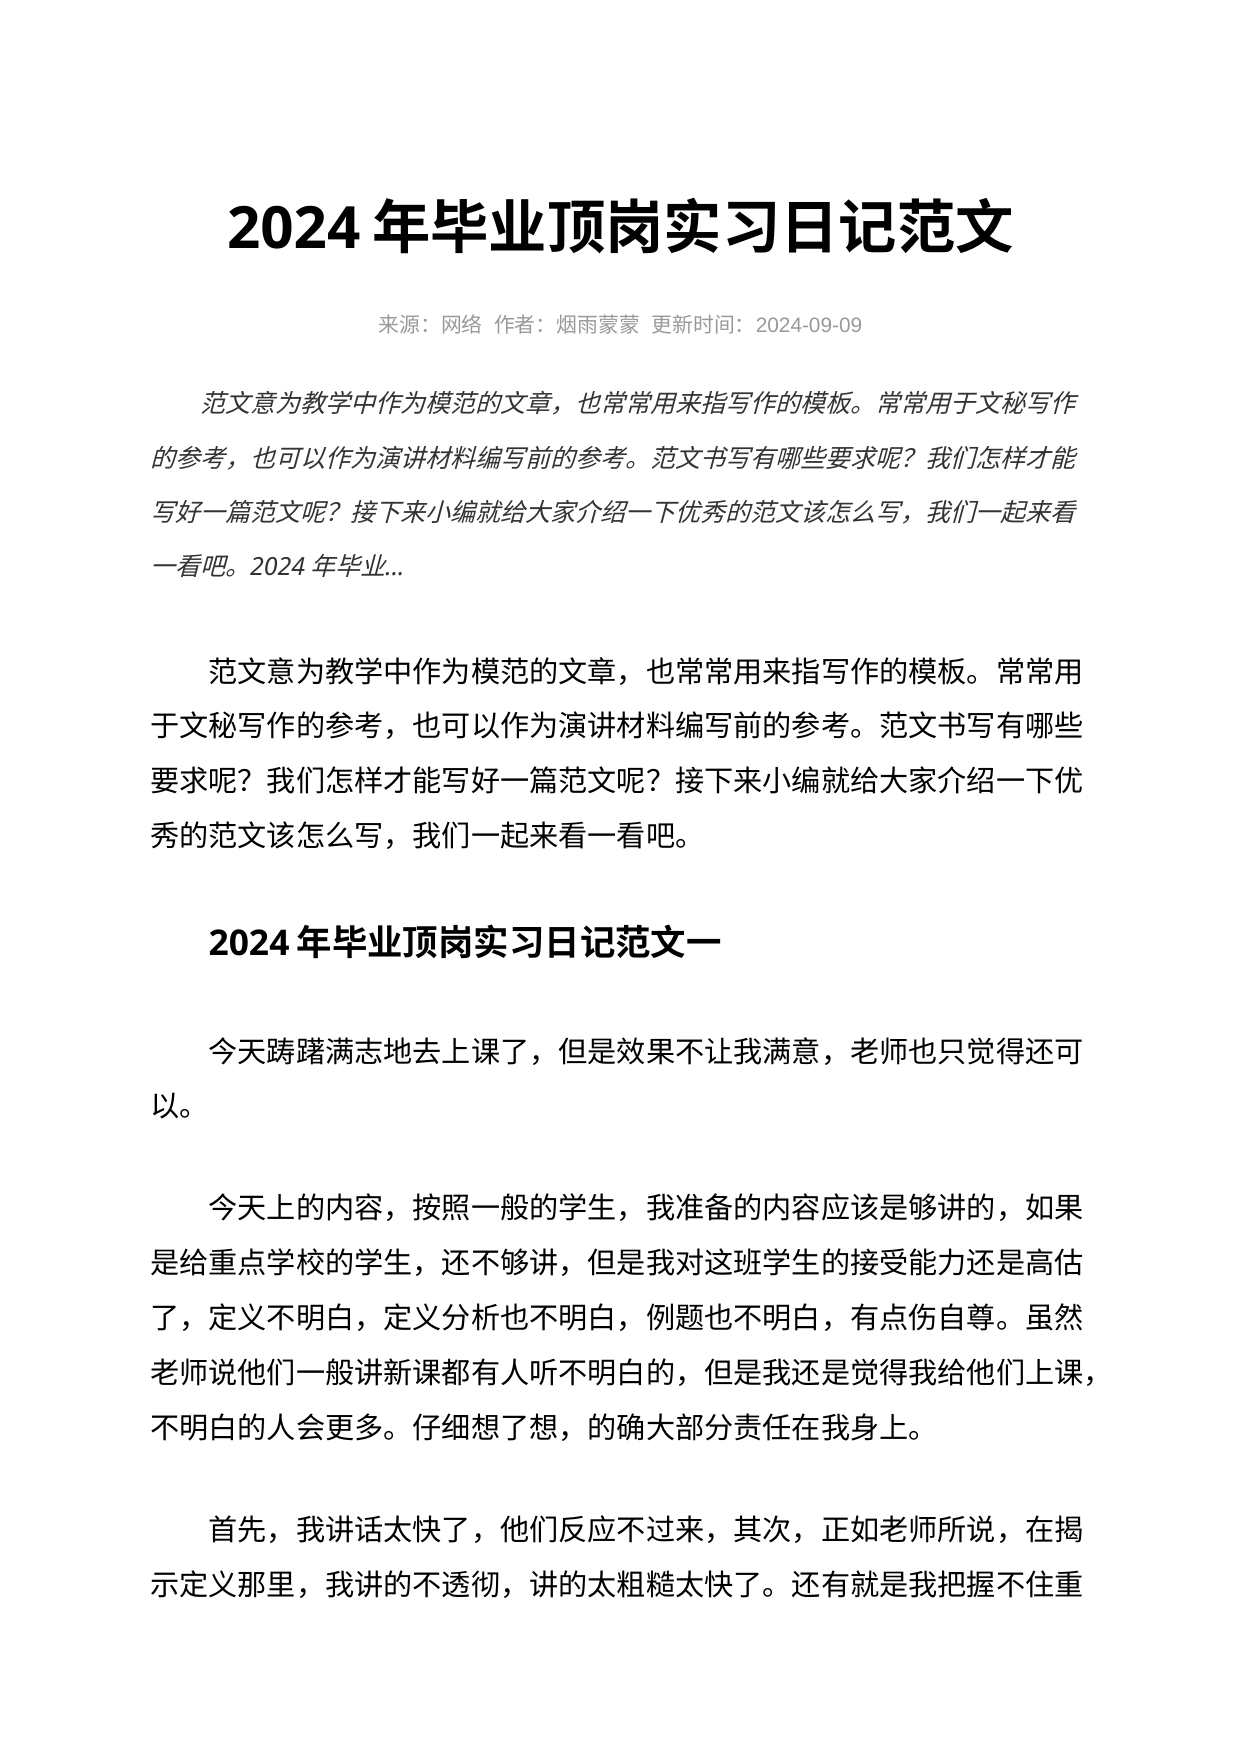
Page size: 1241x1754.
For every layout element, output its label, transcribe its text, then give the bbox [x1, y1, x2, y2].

text 范文意为教学中作为模范的文章，也常常用来指写作的模板。常常用于文秘写作的参考，也可以作为演讲材料编写前的参考。范文书写有哪些要求呢？我们怎样才能写好一篇范文呢？接下来小编就给大家介绍一下优秀的范文该怎么写，我们一起来看一看吧。 [150, 648, 1090, 855]
text 今天上的内容，按照一般的学生，我准备的内容应该是够讲的，如果是给重点学校的学生，还不够讲，但是我对这班学生的接受能力还是高估了，定义不明白，定义分析也不明白，例题也不明白，有点伤自尊。虽然老师说他们一般讲新课都有人听不明白的，但是我还是觉得我给他们上课，不明白的人会更多。仔细想了想，的确大部分责任在我身上。 [150, 1185, 1090, 1447]
text 范文意为教学中作为模范的文章，也常常用来指写作的模板。常常用于文秘写作的参考，也可以作为演讲材料编写前的参考。范文书写有哪些要求呢？我们怎样才能写好一篇范文呢？接下来小编就给大家介绍一下优秀的范文该怎么写，我们一起来看一看吧。2024年毕业... [150, 384, 1090, 583]
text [150, 1506, 1090, 1603]
subtitle 2024年毕业顶岗实习日记范文 [150, 181, 1090, 266]
text 来源：网络 作者：烟雨蒙蒙 更新时间：2024-09-09 [150, 313, 1090, 337]
text 2024年毕业顶岗实习日记范文一 [150, 914, 1090, 966]
text 今天踌躇满志地去上课了，但是效果不让我满意，老师也只觉得还可以。 [150, 1028, 1090, 1125]
